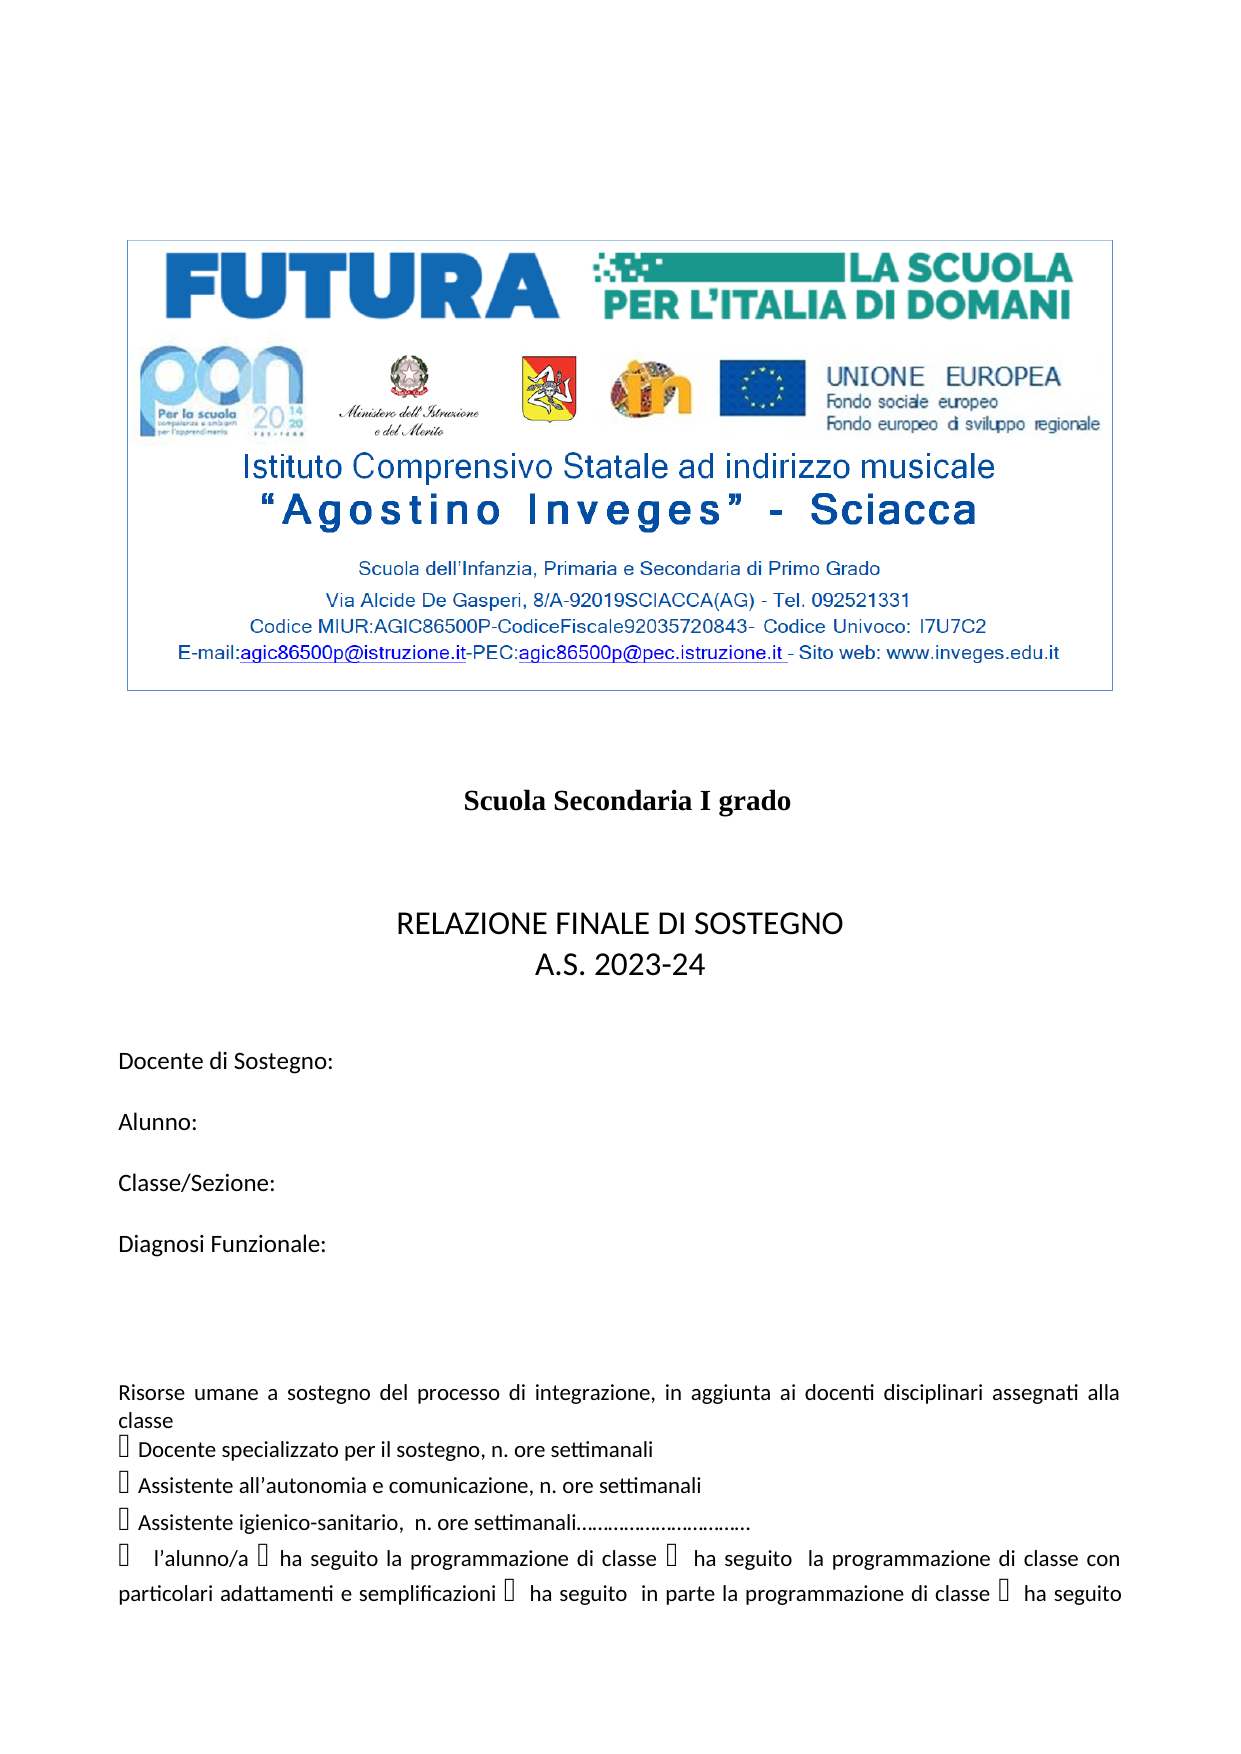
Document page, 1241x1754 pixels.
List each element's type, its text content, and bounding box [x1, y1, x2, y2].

text Risorse umane a sostegno del processo di integrazione, in aggiunta ai docenti disciplinari assegnati alla classe [118, 1378, 1122, 1434]
text Diagnosi Funzionale: [118, 1228, 1122, 1258]
text Docente specializzato per il sostegno, n. ore settimanali [118, 1434, 1122, 1464]
text RELAZIONE FINALE DI SOSTEGNO [118, 902, 1122, 943]
text Assistente igienico-sanitario, n. ore settimanali…………………………… [118, 1507, 1122, 1537]
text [118, 1543, 1122, 1608]
text Docente di Sostegno: [118, 1045, 1122, 1075]
text Scuola Secondaria I grado [118, 783, 1122, 816]
text Classe/Sezione: [118, 1167, 1122, 1197]
text A.S. 2023-24 [118, 943, 1122, 984]
text Alunno: [118, 1106, 1122, 1136]
text Assistente all’autonomia e comunicazione, n. ore settimanali [118, 1470, 1122, 1501]
picture [122, 233, 1118, 697]
